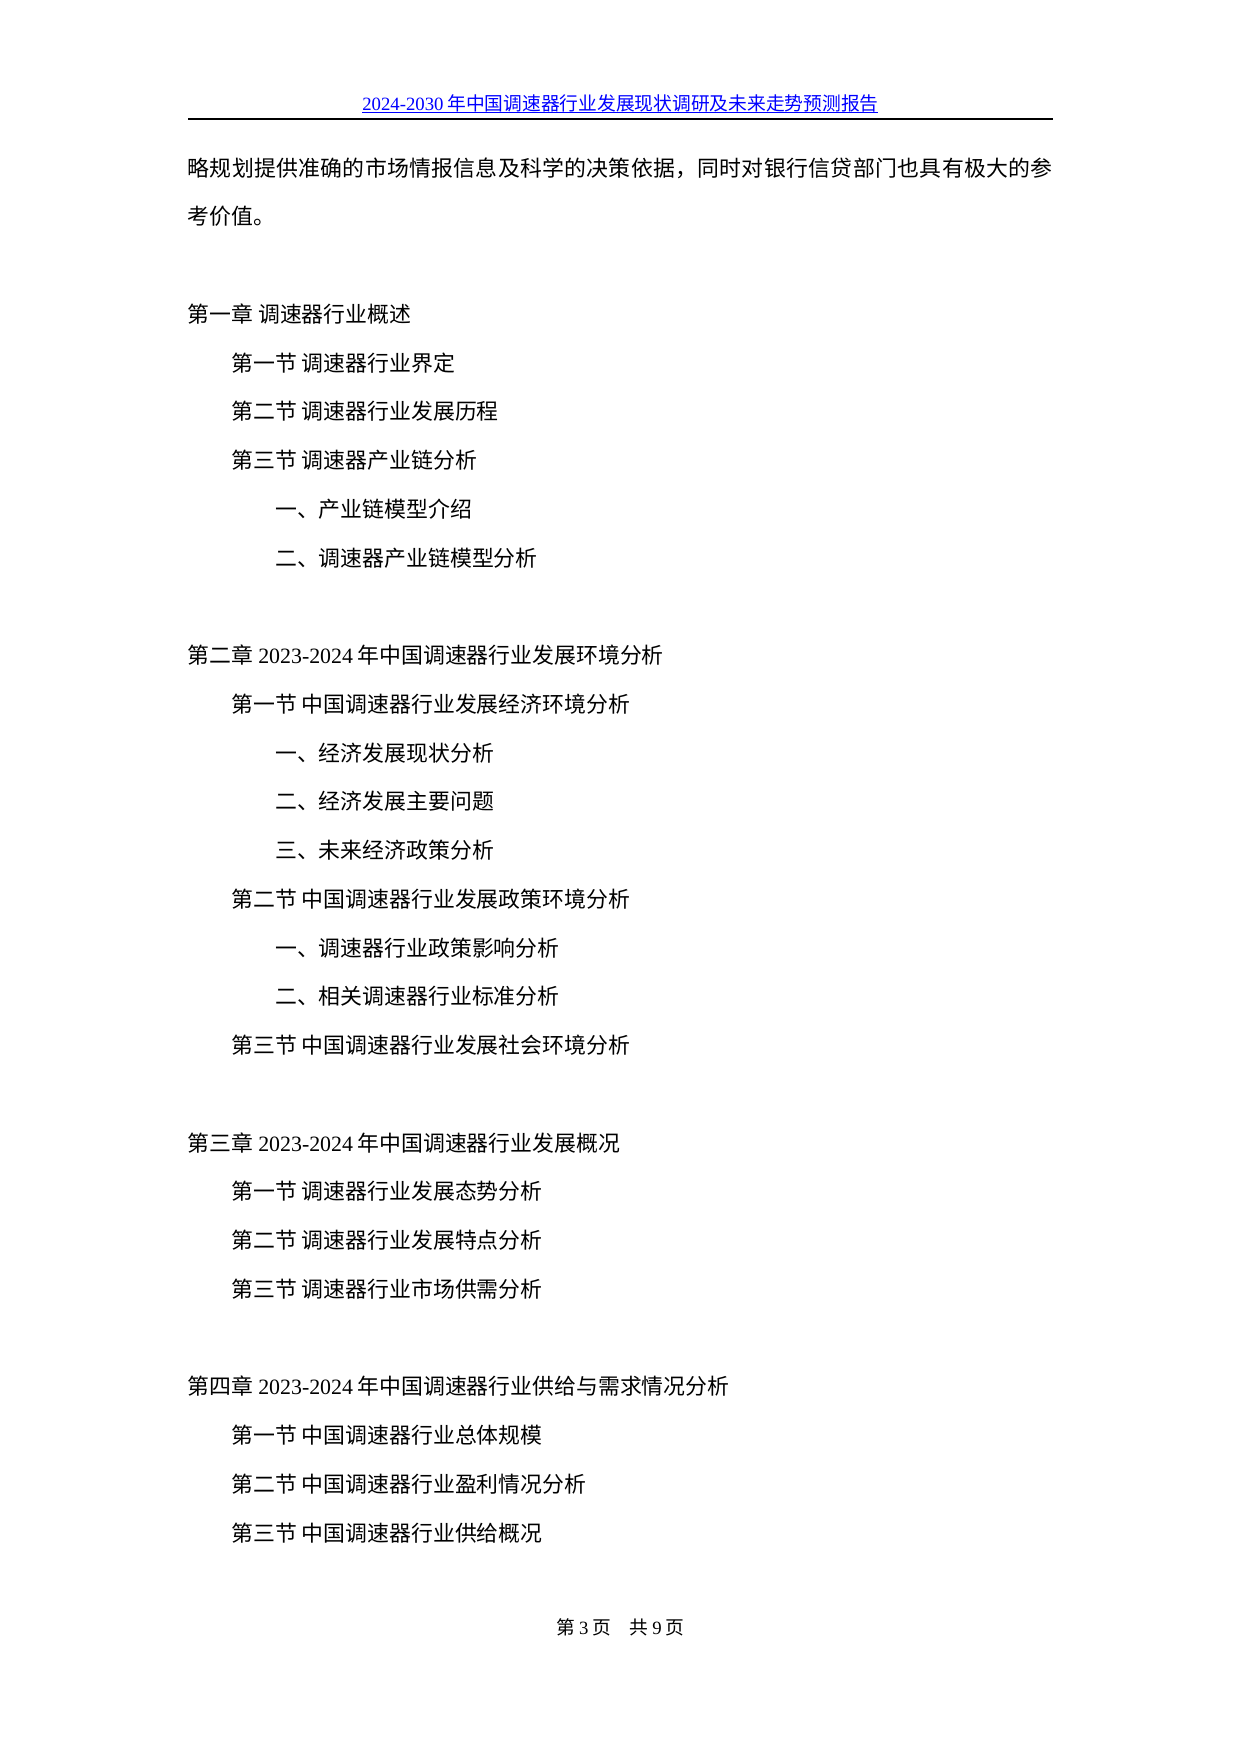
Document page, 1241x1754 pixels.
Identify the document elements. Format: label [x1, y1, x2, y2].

text [187, 150, 1053, 1548]
